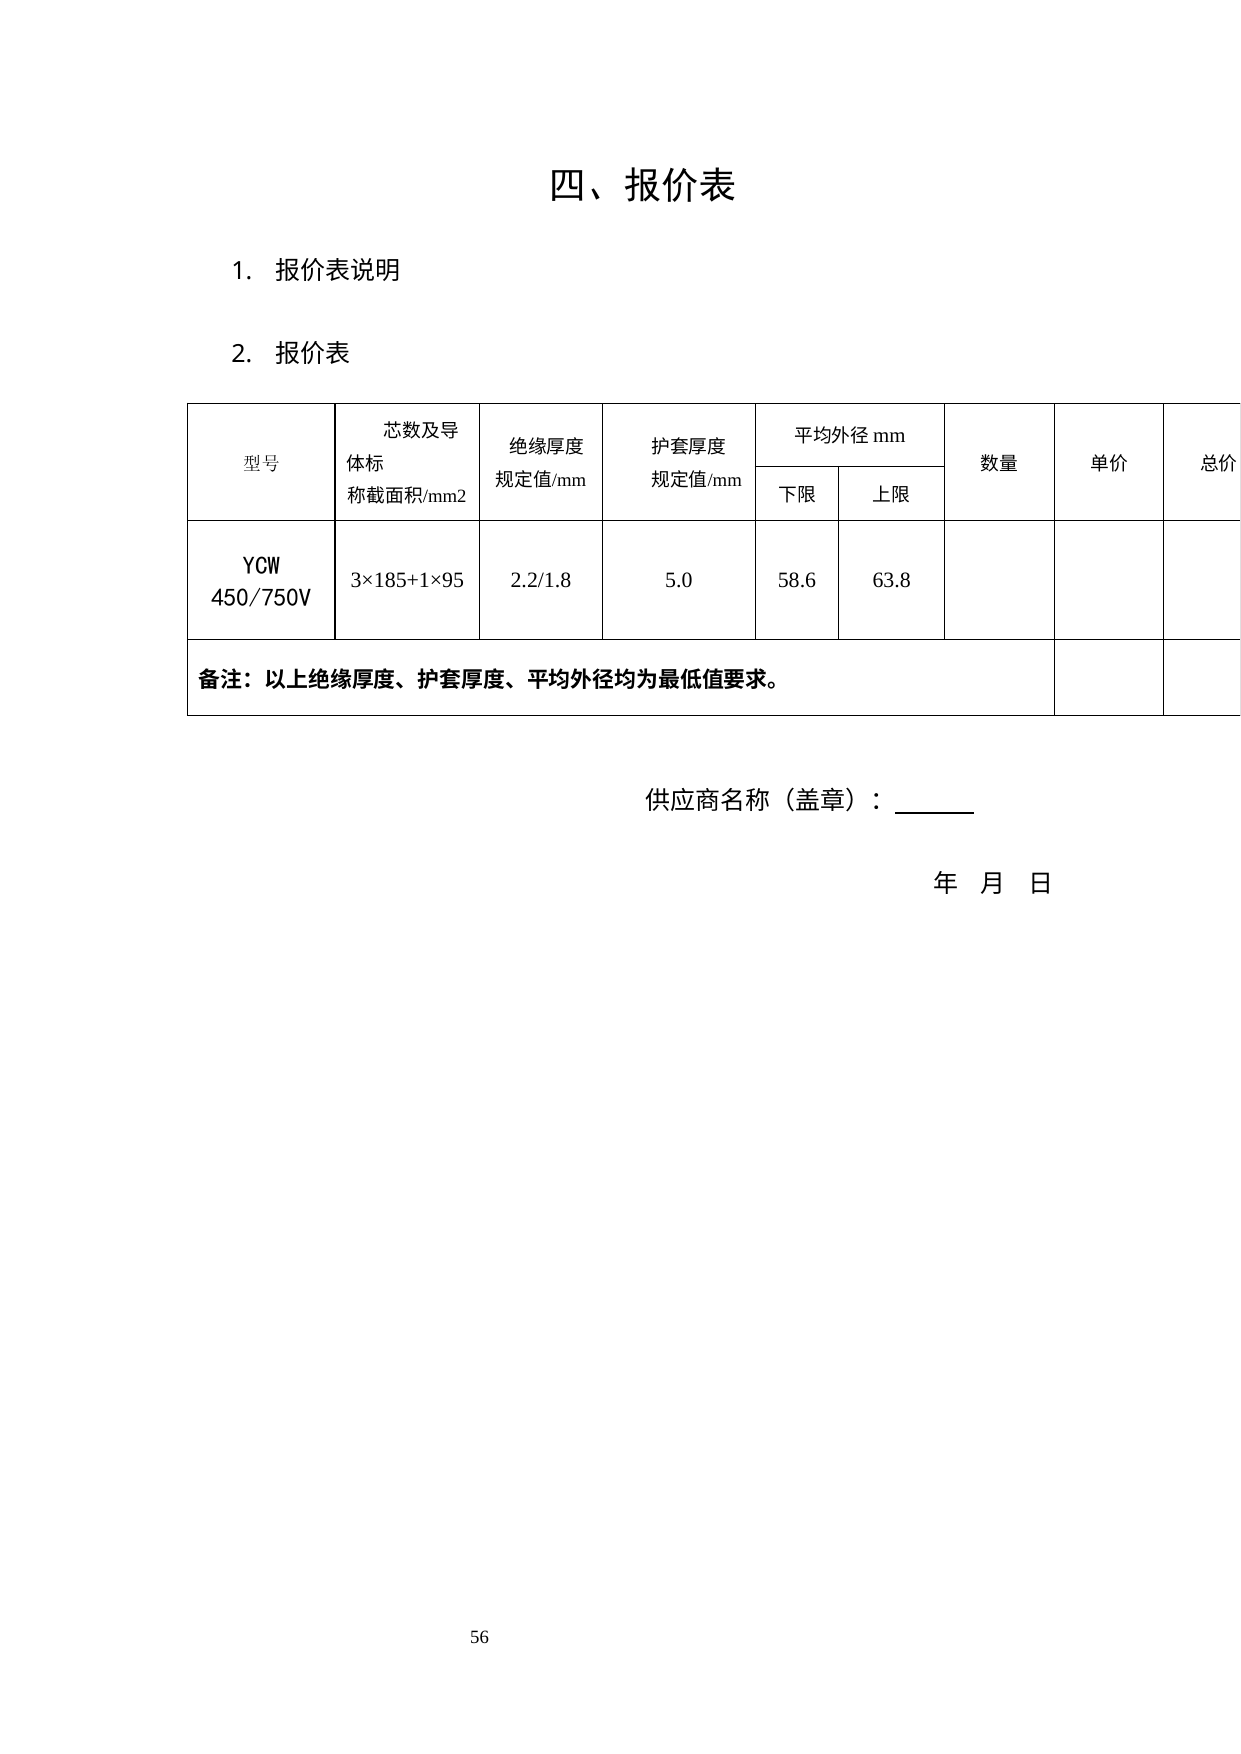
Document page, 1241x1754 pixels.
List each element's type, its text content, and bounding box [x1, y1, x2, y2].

table_header 芯数及导体标 称截面积/mm2 [336, 404, 479, 520]
table_header 数量 [945, 404, 1054, 520]
table_header 单价 [1055, 404, 1163, 520]
table_cell [1055, 521, 1163, 638]
text 四、报价表 [231, 150, 1053, 215]
text 供应商名称（盖章）： [187, 766, 1053, 831]
table_cell 58.6 [756, 521, 838, 638]
table_header 型号 [188, 404, 334, 520]
table_cell 上限 [839, 467, 944, 520]
table_cell 下限 [756, 467, 838, 520]
list 报价表说明 [231, 236, 1053, 301]
table_cell [945, 521, 1054, 638]
table_header 绝缘厚度 规定值/mm [480, 404, 602, 520]
table_cell 3×185+1×95 [336, 521, 479, 638]
table_cell 5.0 [603, 521, 755, 638]
table_cell YCW 450/750V [188, 521, 334, 638]
table_cell [1164, 640, 1240, 715]
table_cell [1164, 521, 1240, 638]
table_header 总价 [1164, 404, 1240, 520]
table_cell 63.8 [839, 521, 944, 638]
list 报价表 [231, 319, 1053, 384]
table_cell 备注：以上绝缘厚度、护套厚度、平均外径均为最低值要求。 [188, 640, 1054, 715]
table_cell [1055, 640, 1163, 715]
text 年 月 日 [187, 849, 1053, 914]
table_cell 2.2/1.8 [480, 521, 602, 638]
table_header 护套厚度 规定值/mm [603, 404, 755, 520]
table_header 平均外径mm [756, 404, 944, 466]
